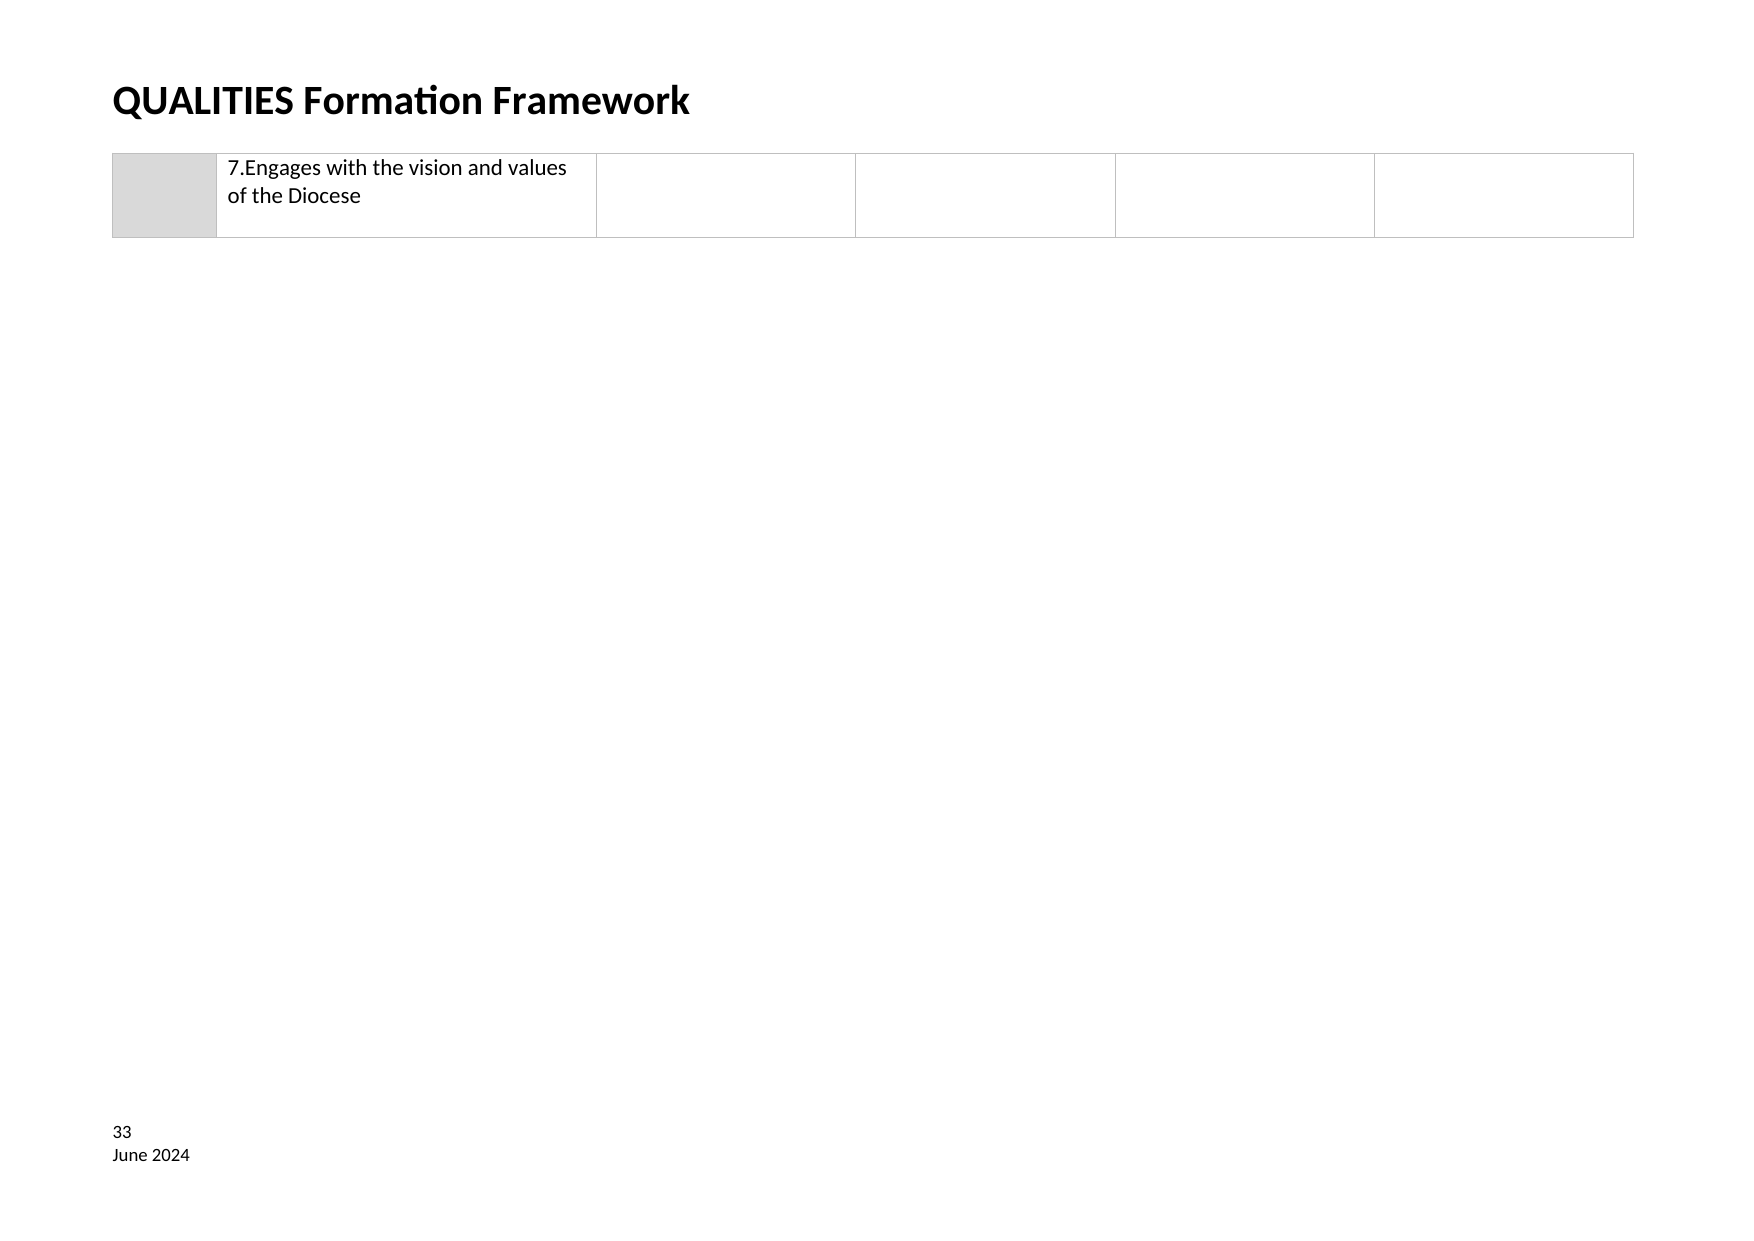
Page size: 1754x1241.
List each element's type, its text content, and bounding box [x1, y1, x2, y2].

table_cell [597, 154, 855, 237]
table_cell [1375, 154, 1633, 237]
table_cell [113, 154, 216, 237]
table_cell 7.Engages with the vision and values of the Diocese [217, 154, 596, 237]
table_cell [856, 154, 1115, 237]
table_cell [1116, 154, 1374, 237]
